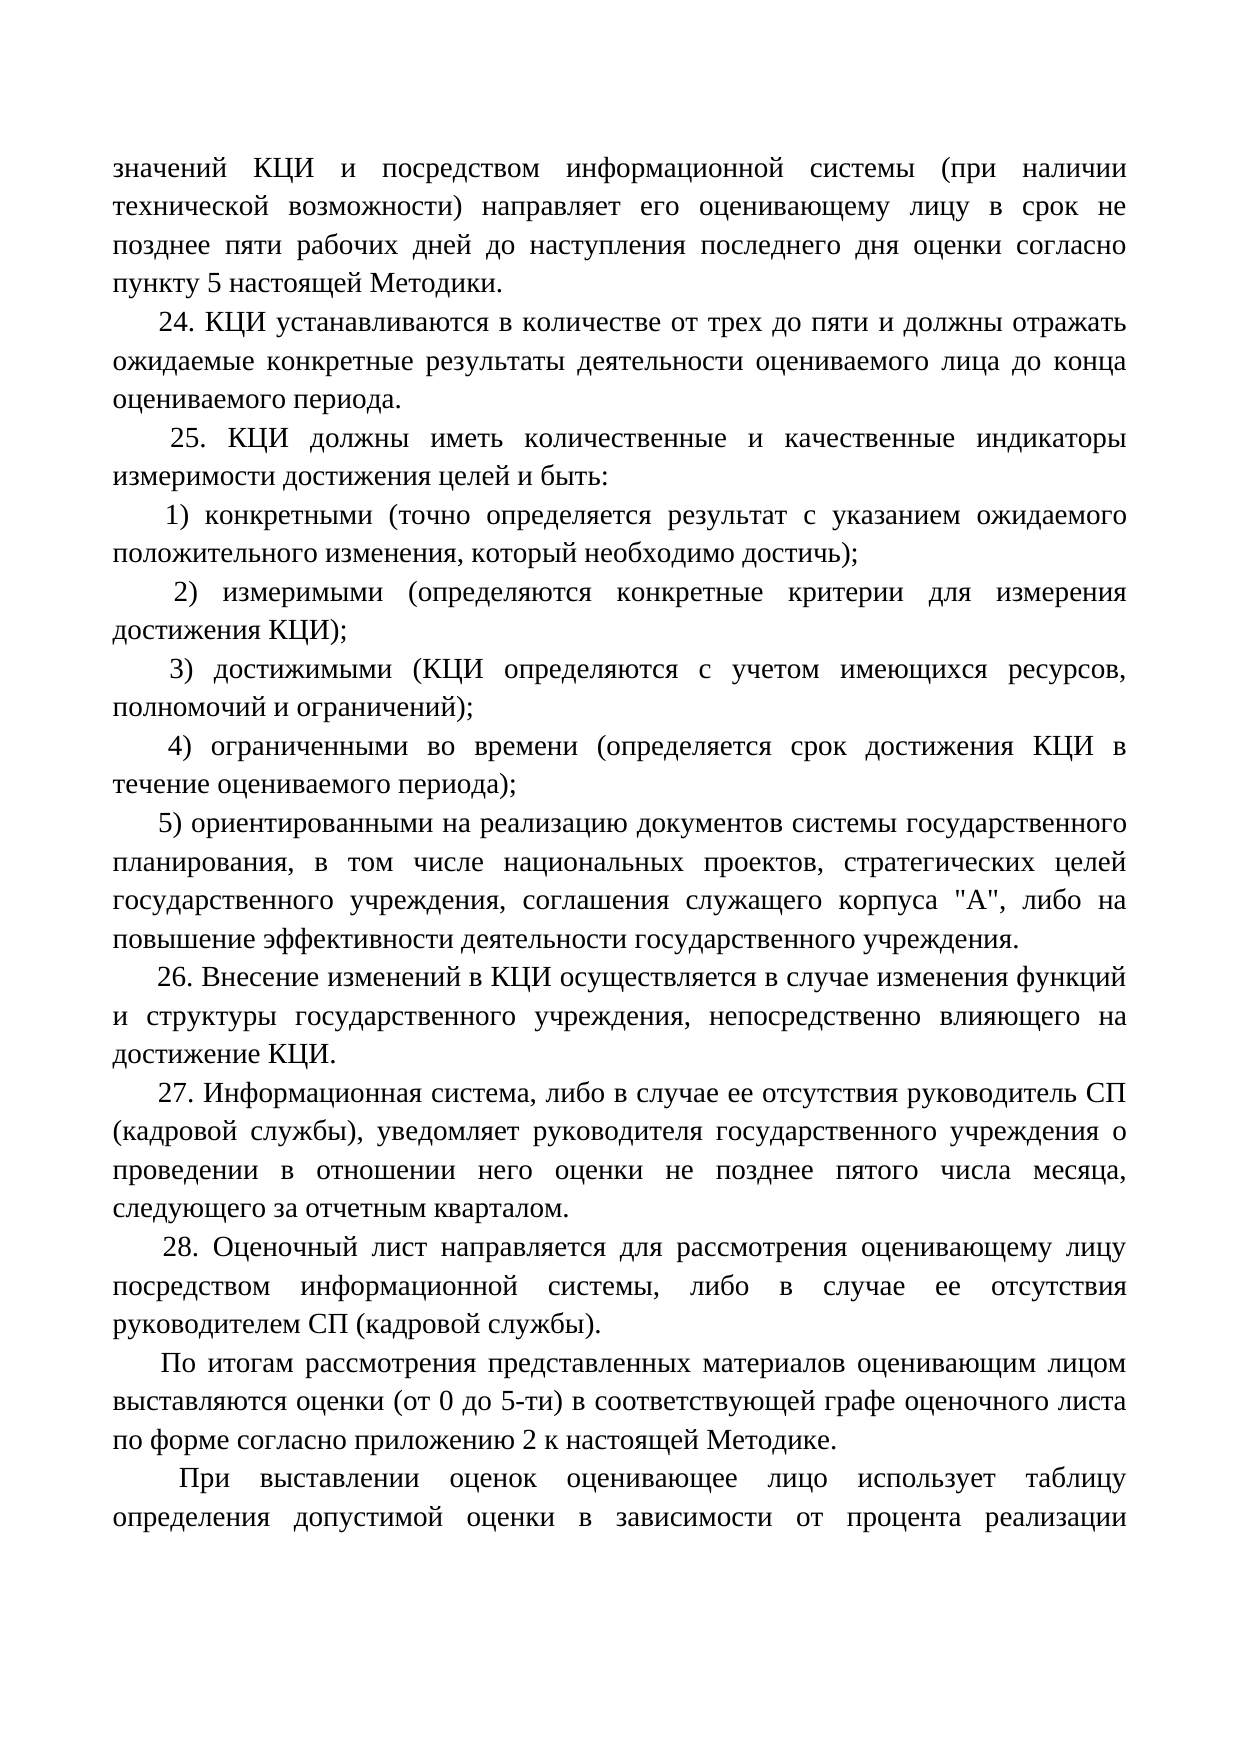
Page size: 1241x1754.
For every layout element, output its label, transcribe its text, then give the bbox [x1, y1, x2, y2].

text 5) ориентированными на реализацию документов системы государственного планирования, в том числе национальных проектов, стратегических целей государственного учреждения, соглашения служащего корпуса "А", либо на повышение эффективности деятельности государственного учреждения. [112, 805, 1128, 954]
text 25. КЦИ должны иметь количественные и качественные индикаторы измеримости достижения целей и быть: [112, 420, 1128, 492]
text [112, 1460, 1128, 1532]
text 26. Внесение изменений в КЦИ осуществляется в случае изменения функций и структуры государственного учреждения, непосредственно влияющего на достижение КЦИ. [112, 959, 1128, 1070]
text 24. КЦИ устанавливаются в количестве от трех до пяти и должны отражать ожидаемые конкретные результаты деятельности оцениваемого лица до конца оцениваемого периода. [112, 304, 1128, 415]
text 28. Оценочный лист направляется для рассмотрения оценивающему лицу посредством информационной системы, либо в случае ее отсутствия руководителем СП (кадровой службы). [112, 1229, 1128, 1340]
text 3) достижимыми (КЦИ определяются с учетом имеющихся ресурсов, полномочий и ограничений); [112, 651, 1128, 723]
text По итогам рассмотрения представленных материалов оценивающим лицом выставляются оценки (от 0 до 5-ти) в соответствующей графе оценочного листа по форме согласно приложению 2 к настоящей Методике. [112, 1345, 1128, 1455]
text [112, 150, 1128, 299]
text 2) измеримыми (определяются конкретные критерии для измерения достижения КЦИ); [112, 574, 1128, 646]
text 4) ограниченными во времени (определяется срок достижения КЦИ в течение оцениваемого периода); [112, 728, 1128, 800]
text 1) конкретными (точно определяется результат с указанием ожидаемого положительного изменения, который необходимо достичь); [112, 497, 1128, 569]
text 27. Информационная система, либо в случае ее отсутствия руководитель СП (кадровой службы), уведомляет руководителя государственного учреждения о проведении в отношении него оценки не позднее пятого числа месяца, следующего за отчетным кварталом. [112, 1075, 1128, 1224]
